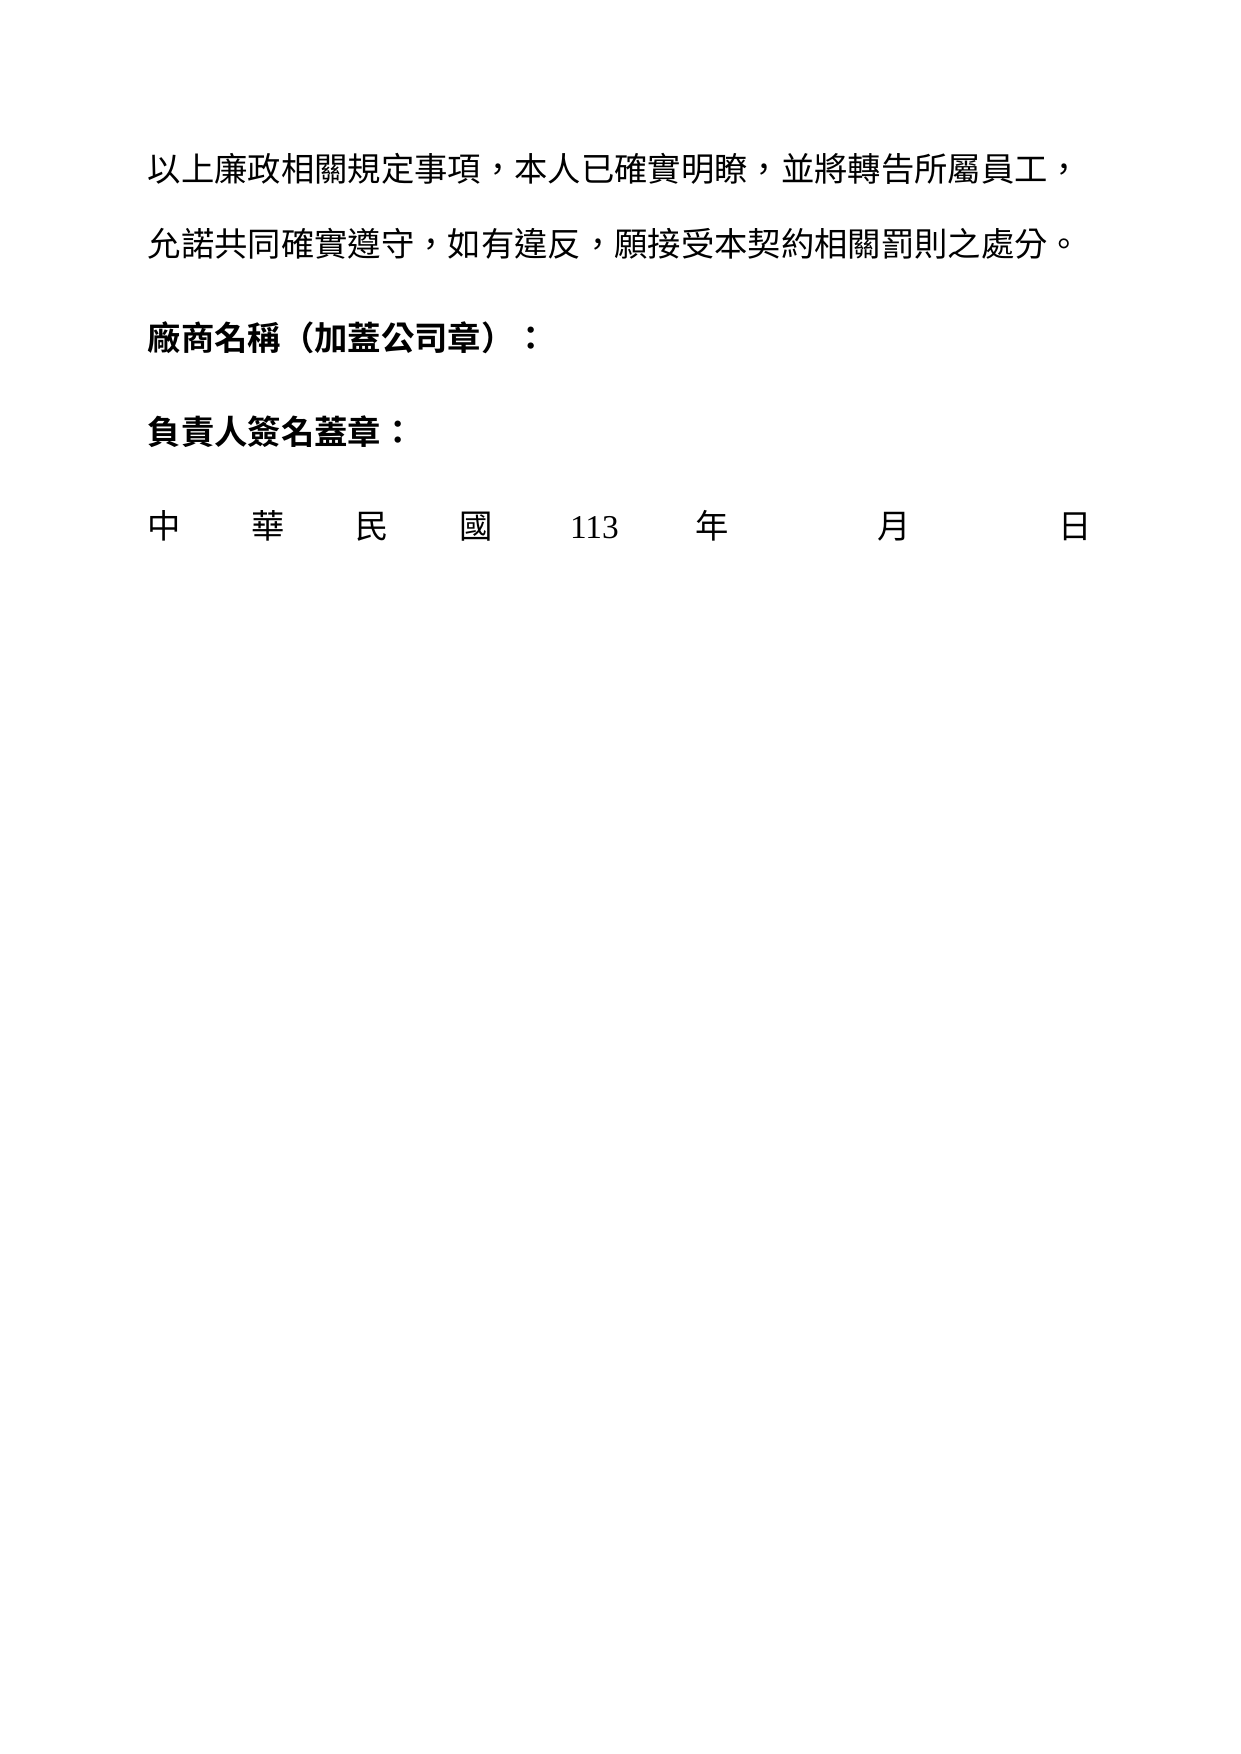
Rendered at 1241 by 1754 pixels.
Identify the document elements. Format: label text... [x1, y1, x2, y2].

text 負責人簽名蓋章： [148, 392, 1092, 467]
text 以上廉政相關規定事項，本人已確實明瞭，並將轉告所屬員工，允諾共同確實遵守，如有違反，願接受本契約相關罰則之處分。 [148, 130, 1092, 280]
text 廠商名稱（加蓋公司章）： [148, 299, 1092, 374]
text 中華民國113年 月 日 [148, 486, 1092, 561]
